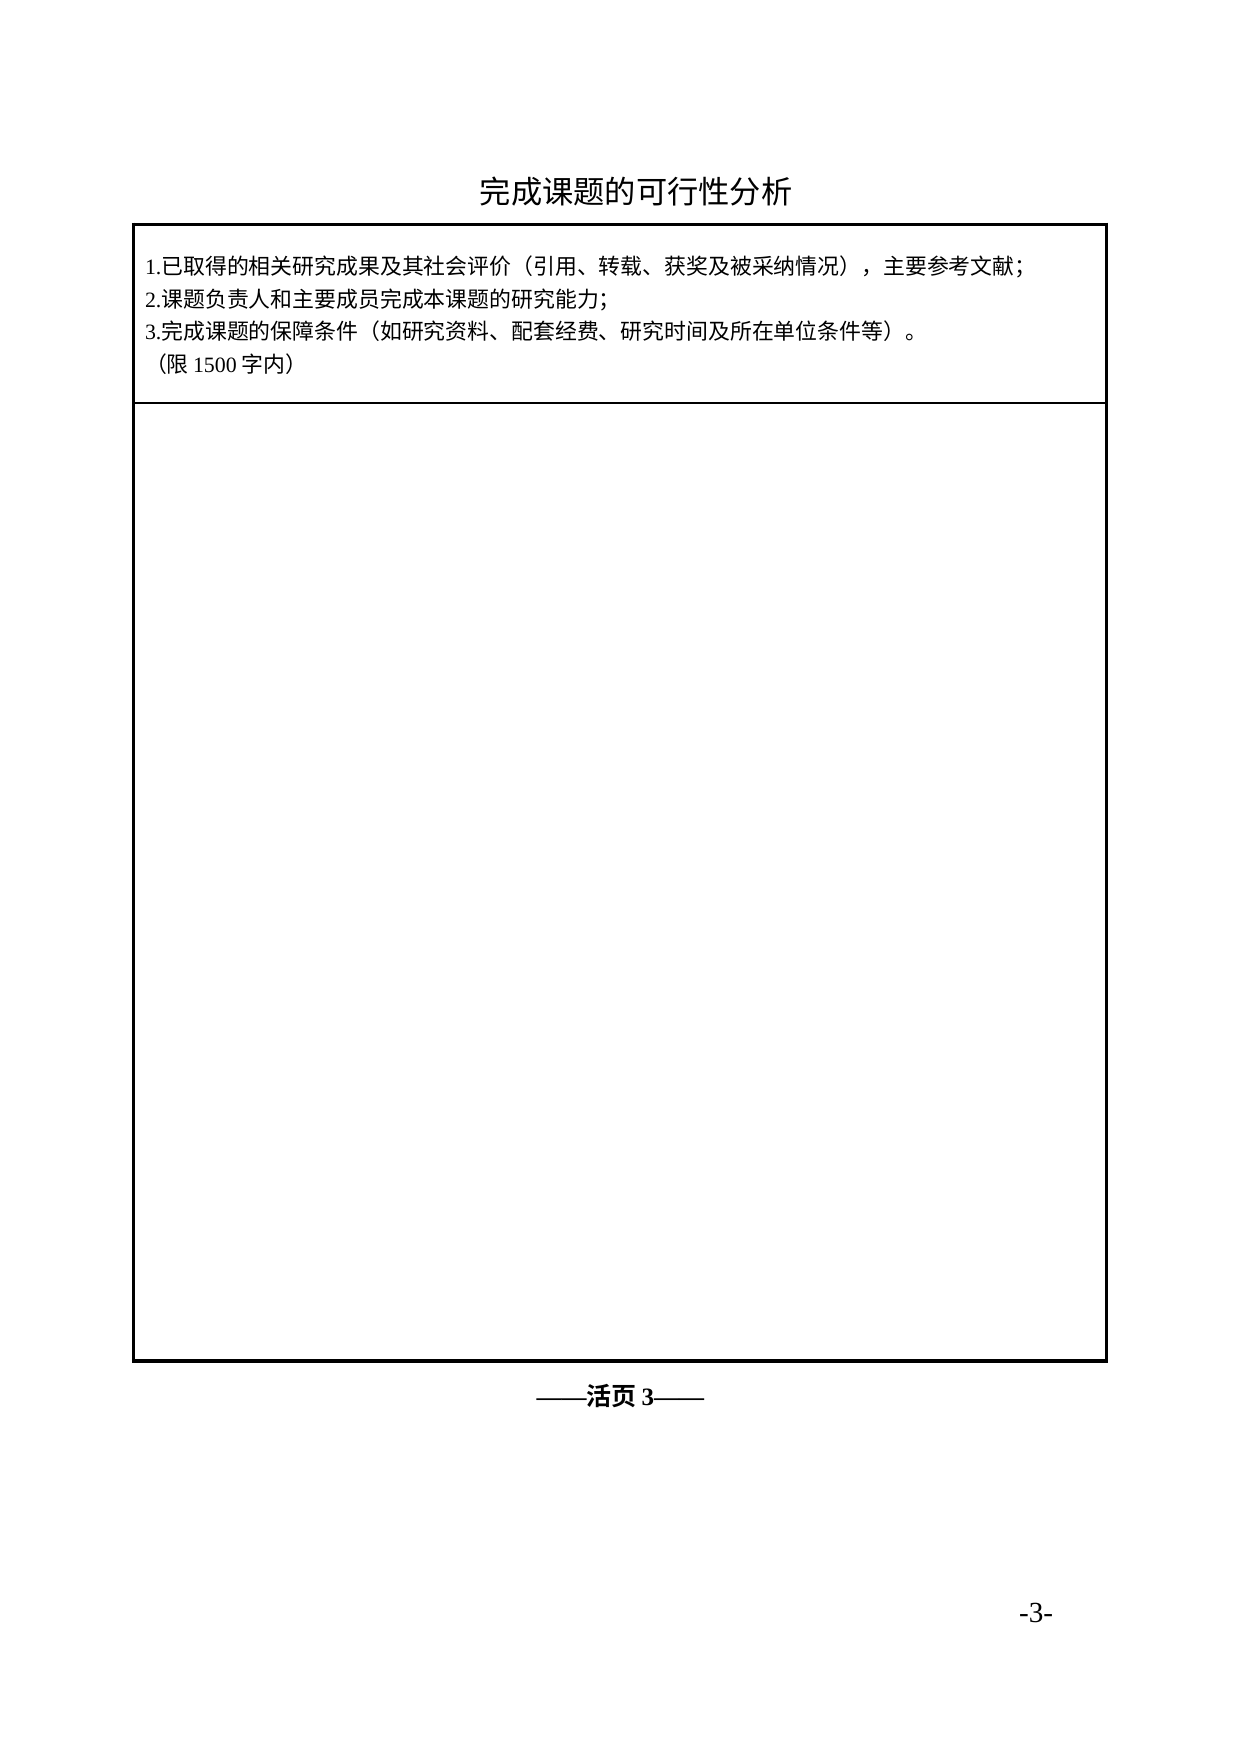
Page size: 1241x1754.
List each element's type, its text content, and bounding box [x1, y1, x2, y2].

table_header 1.已取得的相关研究成果及其社会评价（引用、转载、获奖及被采纳情况），主要参考文献； 2.课题负责人和主要成员完成本课题的研究能力； 3.完成课题的保障条件（如研究资料、配套经费、研究时间及所在单位条件等）。 （限1500字内） [135, 226, 1105, 402]
table_cell [135, 404, 1105, 1359]
text ——活页3—— [187, 1363, 1053, 1427]
text 完成课题的可行性分析 [187, 158, 1053, 223]
